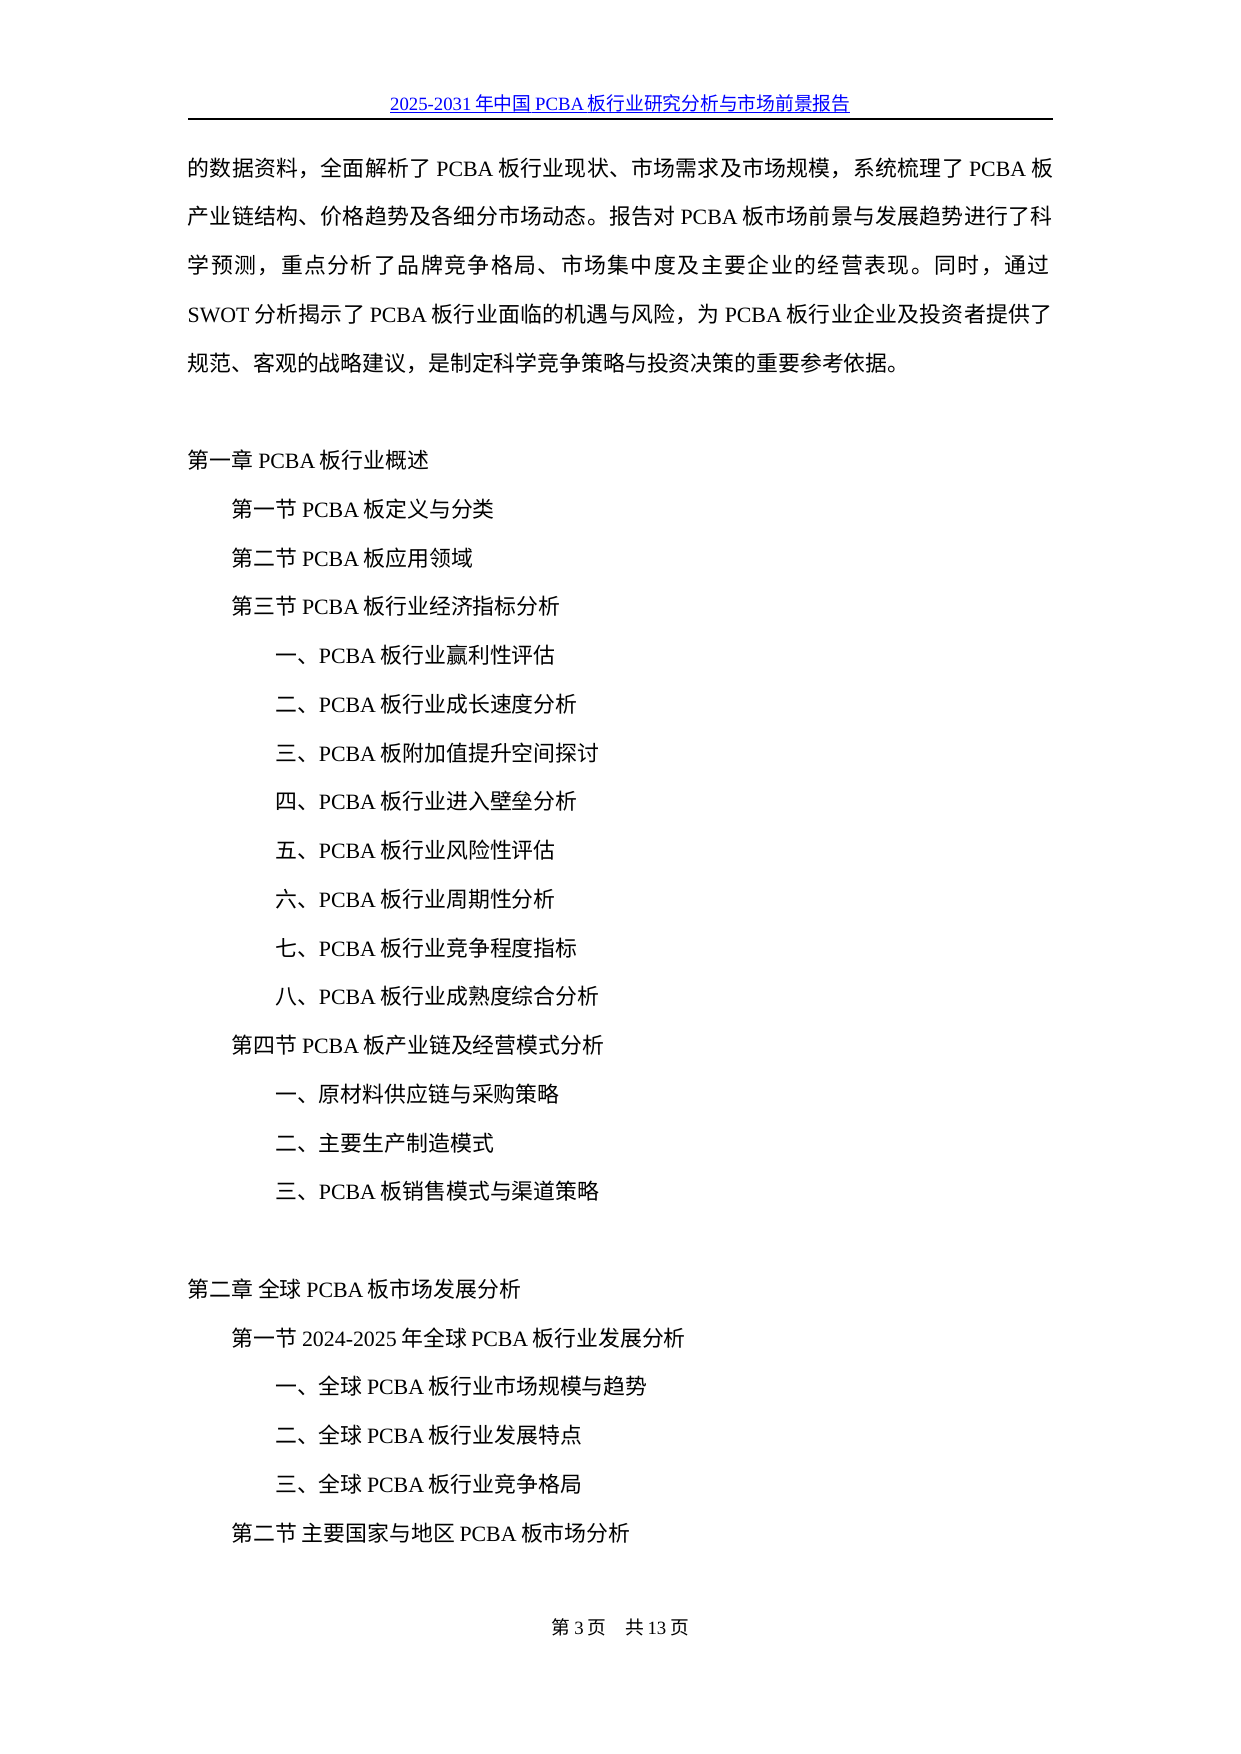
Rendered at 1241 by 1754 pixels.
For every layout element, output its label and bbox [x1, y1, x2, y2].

text [187, 150, 1053, 1548]
